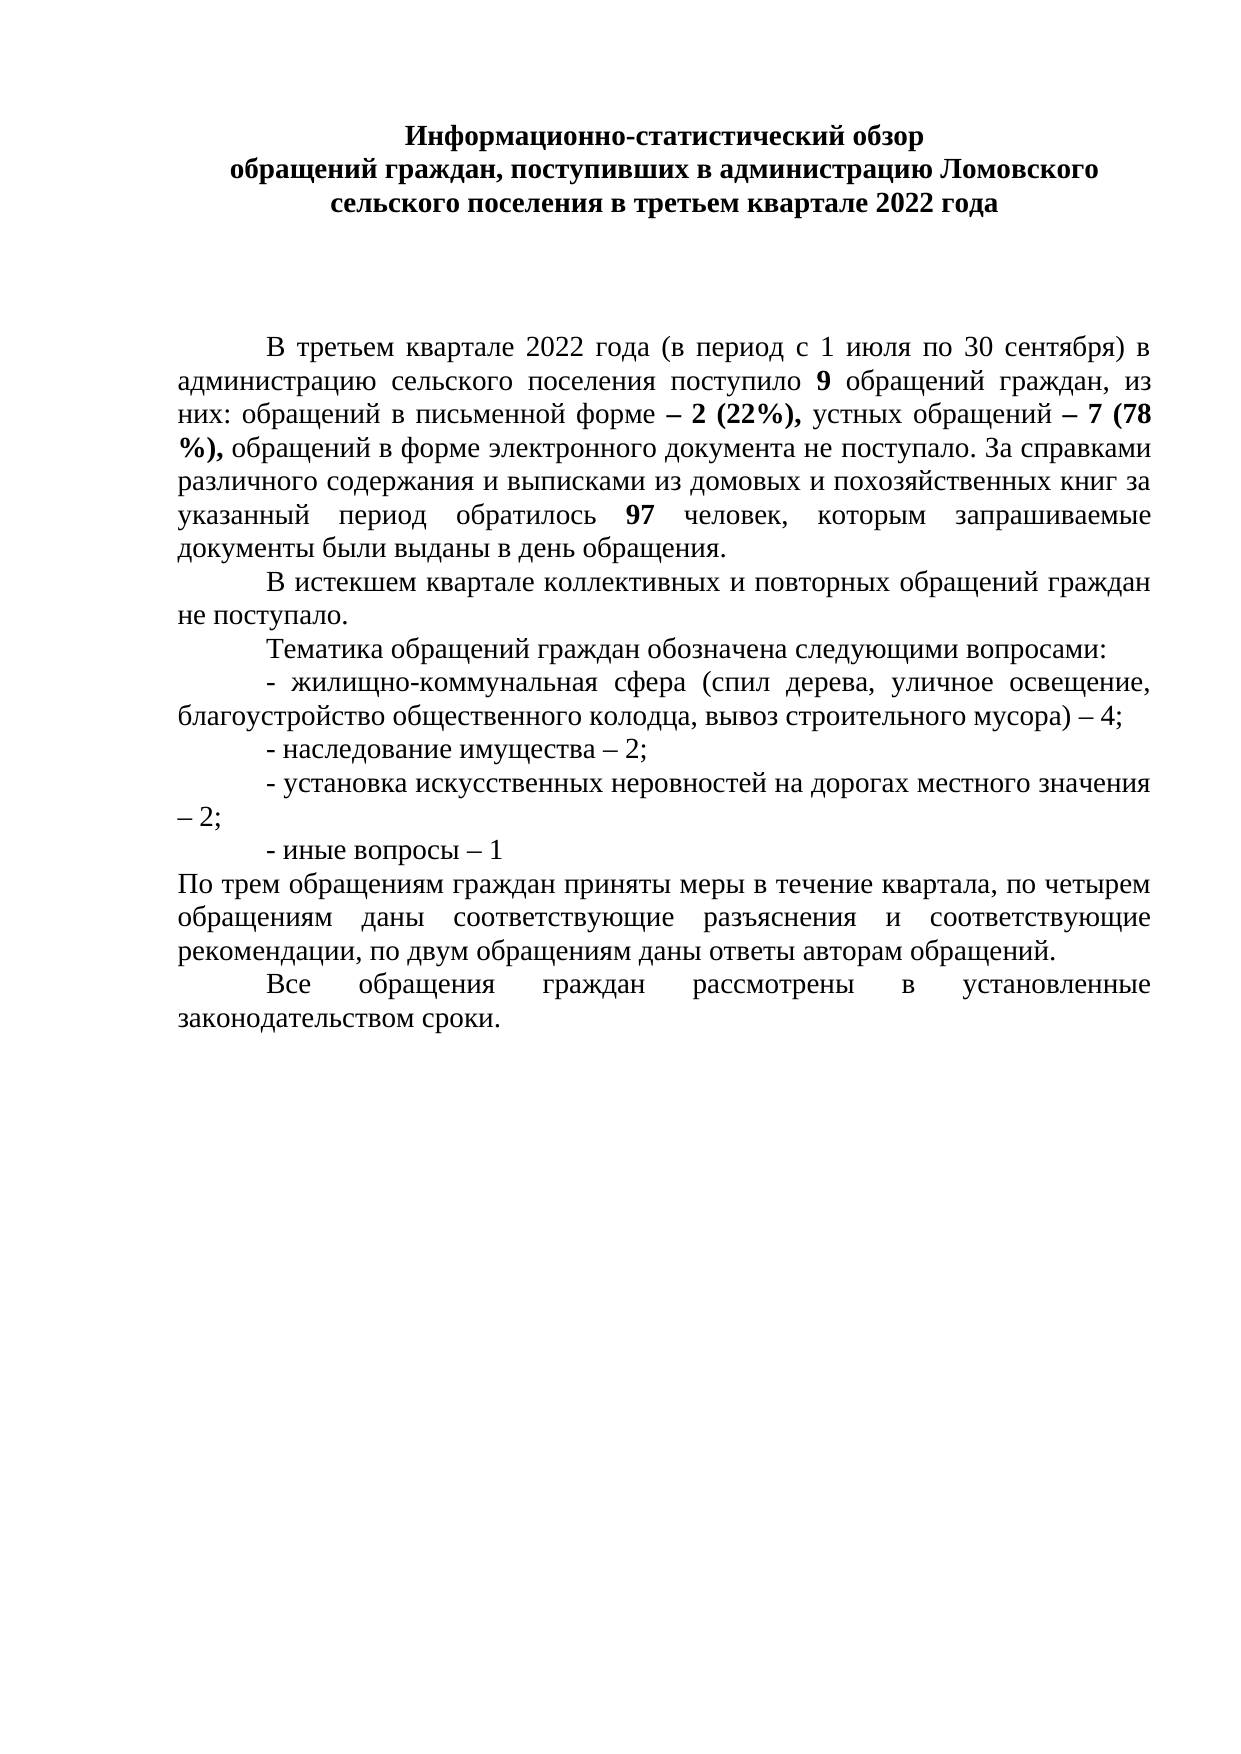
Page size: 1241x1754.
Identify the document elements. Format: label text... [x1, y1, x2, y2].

text обращений граждан, поступивших в администрацию Ломовского сельского поселения в третьем квартале 2022 года [177, 152, 1152, 219]
text Все обращения граждан рассмотрены в установленные законодательством сроки. [177, 966, 1152, 1033]
text В третьем квартале 2022 года (в период с 1 июля по 30 сентября) в администрацию сельского поселения поступило 9 обращений граждан, из них: обращений в письменной форме – 2 (22%), устных обращений – 7 (78 %), обращений в форме электронного документа не поступало. За справками различного содержания и выписками из домовых и похозяйственных книг за указанный период обратилось 97 человек, которым запрашиваемые документы были выданы в день обращения. [177, 329, 1152, 564]
text - иные вопросы – 1 [177, 832, 1152, 866]
text По трем обращениям граждан приняты меры в течение квартала, по четырем обращениям даны соответствующие разъяснения и соответствующие рекомендации, по двум обращениям даны ответы авторам обращений. [177, 866, 1152, 966]
text - установка искусственных неровностей на дорогах местного значения – 2; [177, 765, 1152, 832]
text Информационно-статистический обзор [177, 118, 1152, 152]
text - наследование имущества – 2; [177, 732, 1152, 765]
text В истекшем квартале коллективных и повторных обращений граждан не поступало. [177, 564, 1152, 631]
text Тематика обращений граждан обозначена следующими вопросами: [177, 631, 1152, 664]
text - жилищно-коммунальная сфера (спил дерева, уличное освещение, благоустройство общественного колодца, вывоз строительного мусора) – 4; [177, 664, 1152, 732]
